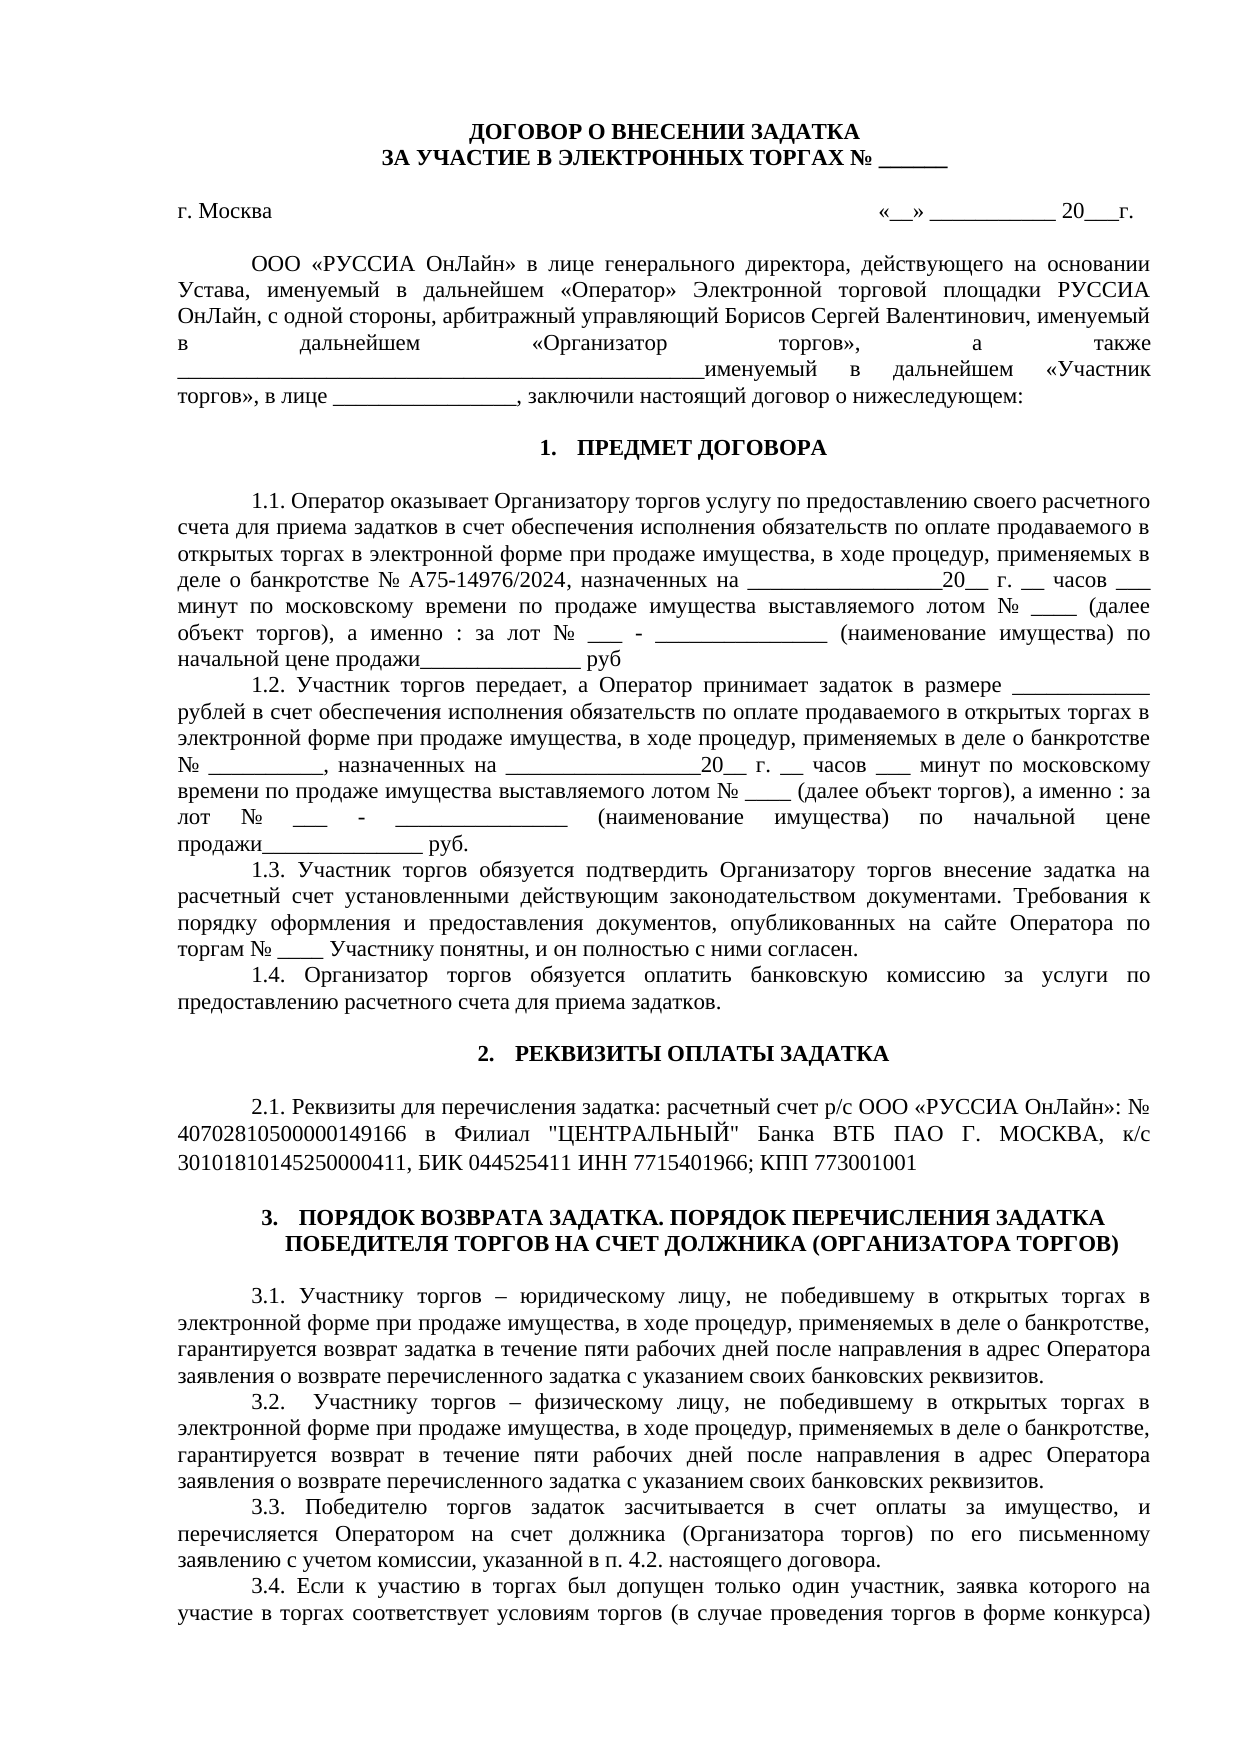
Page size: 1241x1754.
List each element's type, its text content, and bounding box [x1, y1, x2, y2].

text 2.1. Реквизиты для перечисления задатка: расчетный счет р/с ООО «РУССИА ОнЛайн»: № 40702810500000149166 в Филиал "ЦЕНТРАЛЬНЫЙ" Банка ВТБ ПАО Г. МОСКВА, к/с 30101810145250000411, БИК 044525411 ИНН 7715401966; КПП 773001001 [177, 1093, 1152, 1177]
text 3.1. Участнику торгов – юридическому лицу, не победившему в открытых торгах в электронной форме при продаже имущества, в ходе процедур, применяемых в деле о банкротстве, гарантируется возврат задатка в течение пяти рабочих дней после направления в адрес Оператора заявления о возврате перечисленного задатка с указанием своих банковских реквизитов. [177, 1283, 1152, 1388]
text г. Москва «__» ___________ 20___г. [177, 197, 1152, 223]
list ПОРЯДОК ВОЗВРАТА ЗАДАТКА. ПОРЯДОК ПЕРЕЧИСЛЕНИЯ ЗАДАТКА ПОБЕДИТЕЛЯ ТОРГОВ НА СЧЕТ ДОЛЖНИКА (ОРГАНИЗАТОРА ТОРГОВ) [215, 1203, 1152, 1256]
text ООО «РУССИА ОнЛайн» в лице генерального директора, действующего на основании Устава, именуемый в дальнейшем «Оператор» Электронной торговой площадки РУССИА ОнЛайн, с одной стороны, арбитражный управляющий Борисов Сергей Валентинович, именуемый в дальнейшем «Организатор торгов», а также ______________________________________________именуемый в дальнейшем «Участник торгов», в лице ________________, заключили настоящий договор о нижеследующем: [177, 250, 1152, 408]
text 1.3. Участник торгов обязуется подтвердить Организатору торгов внесение задатка на расчетный счет установленными действующим законодательством документами. Требования к порядку оформления и предоставления документов, опубликованных на сайте Оператора по торгам № ____ Участнику понятны, и он полностью с ними согласен. [177, 856, 1152, 961]
text 3.3. Победителю торгов задаток засчитывается в счет оплаты за имущество, и перечисляется Оператором на счет должника (Организатора торгов) по его письменному заявлению с учетом комиссии, указанной в п. 4.2. настоящего договора. [177, 1493, 1152, 1572]
text 3.2. Участнику торгов – физическому лицу, не победившему в открытых торгах в электронной форме при продаже имущества, в ходе процедур, применяемых в деле о банкротстве, гарантируется возврат в течение пяти рабочих дней после направления в адрес Оператора заявления о возврате перечисленного задатка с указанием своих банковских реквизитов. [177, 1388, 1152, 1493]
list ПРЕДМЕТ ДОГОВОРА [215, 434, 1152, 461]
list РЕКВИЗИТЫ ОПЛАТЫ ЗАДАТКА [215, 1041, 1152, 1067]
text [177, 1572, 1152, 1625]
text ДОГОВОР О ВНЕСЕНИИ ЗАДАТКА [177, 118, 1152, 144]
text 1.4. Организатор торгов обязуется оплатить банковскую комиссию за услуги по предоставлению расчетного счета для приема задатков. [177, 961, 1152, 1014]
text 1.1. Оператор оказывает Организатору торгов услугу по предоставлению своего расчетного счета для приема задатков в счет обеспечения исполнения обязательств по оплате продаваемого в открытых торгах в электронной форме при продаже имущества, в ходе процедур, применяемых в деле о банкротстве № А75-14976/2024, назначенных на _________________20__ г. __ часов ___ минут по московскому времени по продаже имущества выставляемого лотом № ____ (далее объект торгов), а именно : за лот № ___ - _______________ (наименование имущества) по начальной цене продажи______________ руб [177, 487, 1152, 672]
text 1.2. Участник торгов передает, а Оператор принимает задаток в размере ____________ рублей в счет обеспечения исполнения обязательств по оплате продаваемого в открытых торгах в электронной форме при продаже имущества, в ходе процедур, применяемых в деле о банкротстве № __________, назначенных на _________________20__ г. __ часов ___ минут по московскому времени по продаже имущества выставляемого лотом № ____ (далее объект торгов), а именно : за лот № ___ - _______________ (наименование имущества) по начальной цене продажи______________ руб. [177, 672, 1152, 856]
text ЗА УЧАСТИЕ В ЭЛЕКТРОННЫХ ТОРГАХ № ______ [177, 144, 1152, 171]
